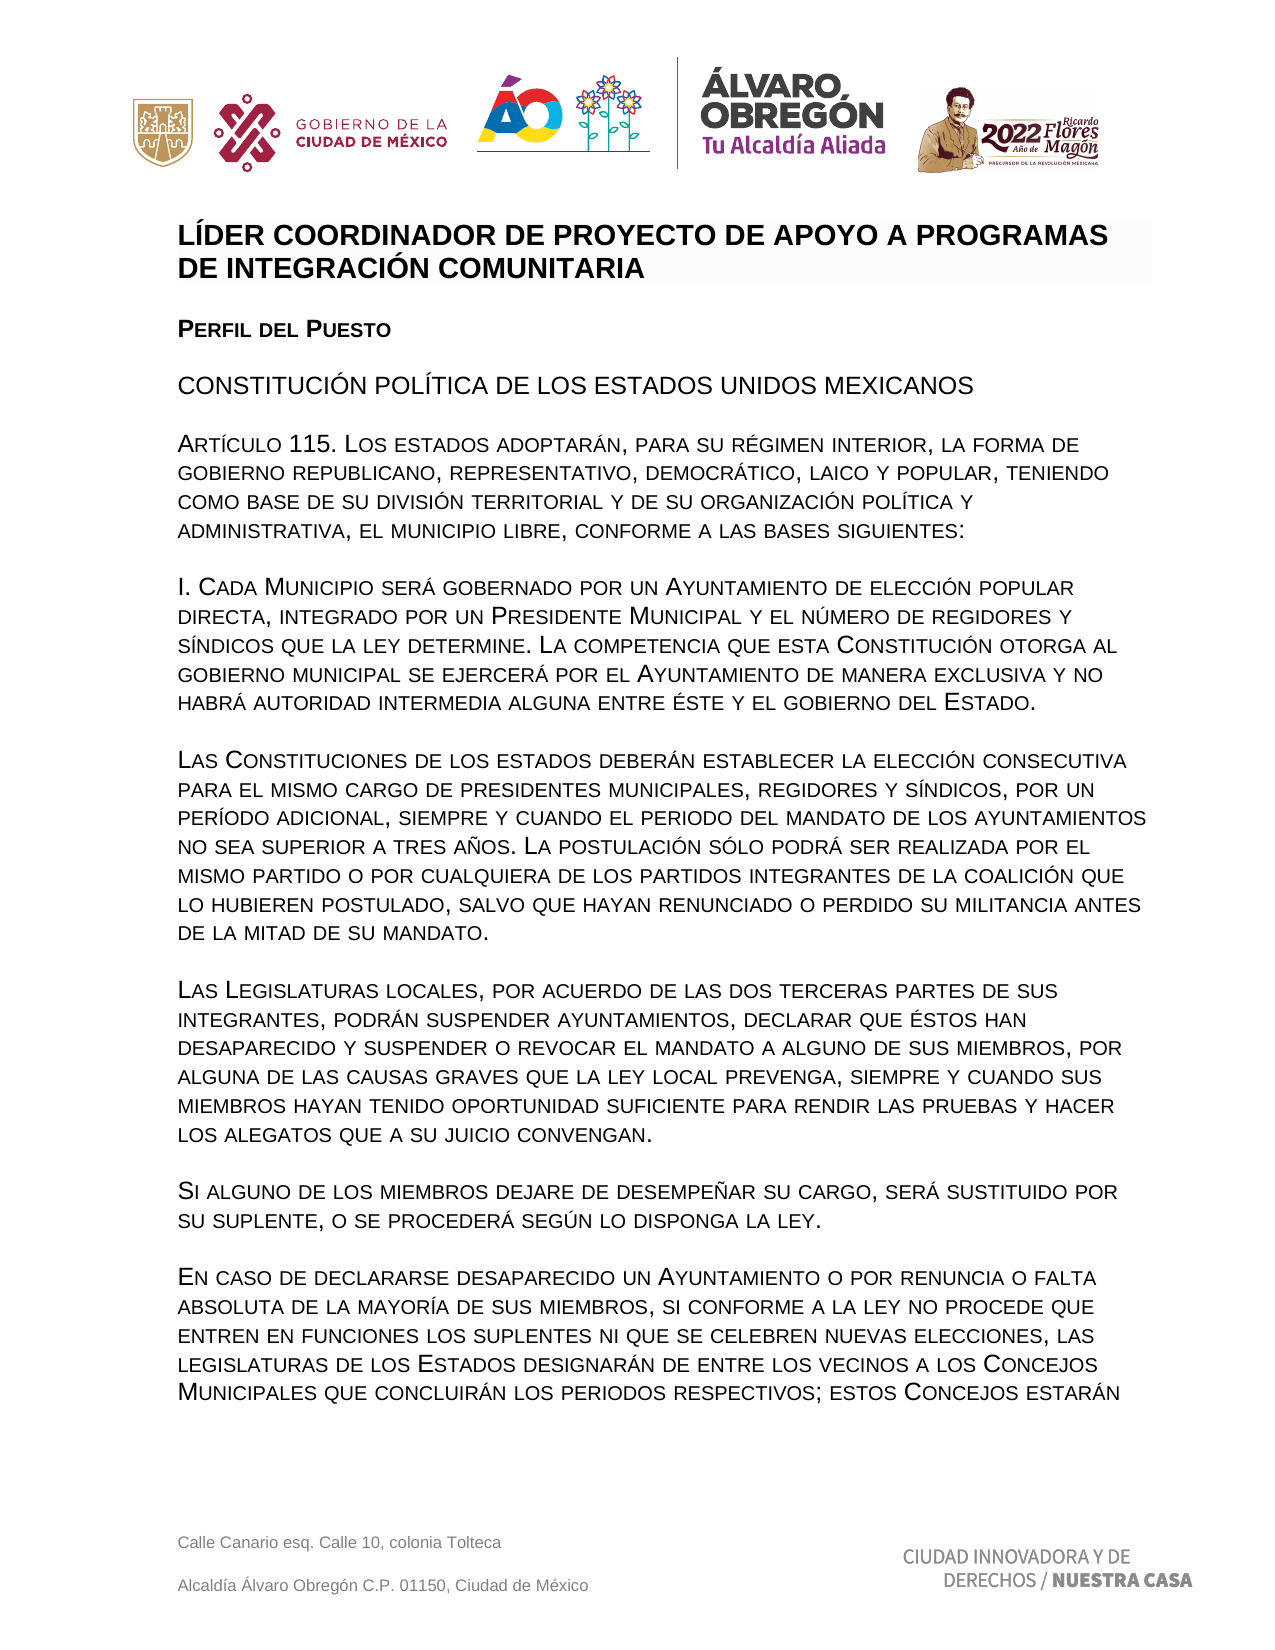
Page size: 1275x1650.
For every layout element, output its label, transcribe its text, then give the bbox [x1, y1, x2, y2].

text CONSTITUCIÓN POLÍTICA DE LOS ESTADOS UNIDOS MEXICANOS [177, 371, 1152, 400]
text I. Cada Municipio será gobernado por un Ayuntamiento de elección popular directa, integrado por un Presidente Municipal y el número de regidores y síndicos que la ley determine. La competencia que esta Constitución otorga al gobierno municipal se ejercerá por el Ayuntamiento de manera exclusiva y no habrá autoridad intermedia alguna entre éste y el gobierno del Estado. [177, 572, 1152, 716]
picture [897, 1539, 1203, 1601]
text Las Constituciones de los estados deberán establecer la elección consecutiva para el mismo cargo de presidentes municipales, regidores y síndicos, por un período adicional, siempre y cuando el periodo del mandato de los ayuntamientos no sea superior a tres años. La postulación sólo podrá ser realizada por el mismo partido o por cualquiera de los partidos integrantes de la coalición que lo hubieren postulado, salvo que hayan renunciado o perdido su militancia antes de la mitad de su mandato. [177, 745, 1152, 946]
text Las Legislaturas locales, por acuerdo de las dos terceras partes de sus integrantes, podrán suspender ayuntamientos, declarar que éstos han desaparecido y suspender o revocar el mandato a alguno de sus miembros, por alguna de las causas graves que la ley local prevenga, siempre y cuando sus miembros hayan tenido oportunidad suficiente para rendir las pruebas y hacer los alegatos que a su juicio convengan. [177, 975, 1152, 1147]
text Si alguno de los miembros dejare de desempeñar su cargo, será sustituido por su suplente, o se procederá según lo disponga la ley. [177, 1176, 1152, 1234]
text En caso de declararse desaparecido un Ayuntamiento o por renuncia o falta absoluta de la mayoría de sus miembros, si conforme a la ley no procede que entren en funciones los suplentes ni que se celebren nuevas elecciones, las legislaturas de los Estados designarán de entre los vecinos a los Concejos Municipales que concluirán los periodos respectivos; estos Concejos estarán [177, 1262, 1152, 1406]
text Artículo 115. Los estados adoptarán, para su régimen interior, la forma de gobierno republicano, representativo, democrático, laico y popular, teniendo como base de su división territorial y de su organización política y administrativa, el municipio libre, conforme a las bases siguientes: [177, 429, 1152, 544]
text líder coordinador de proyecto de apoyo a programas de integración comunitaria [177, 218, 1152, 285]
text Perfil del Puesto [177, 285, 1152, 342]
